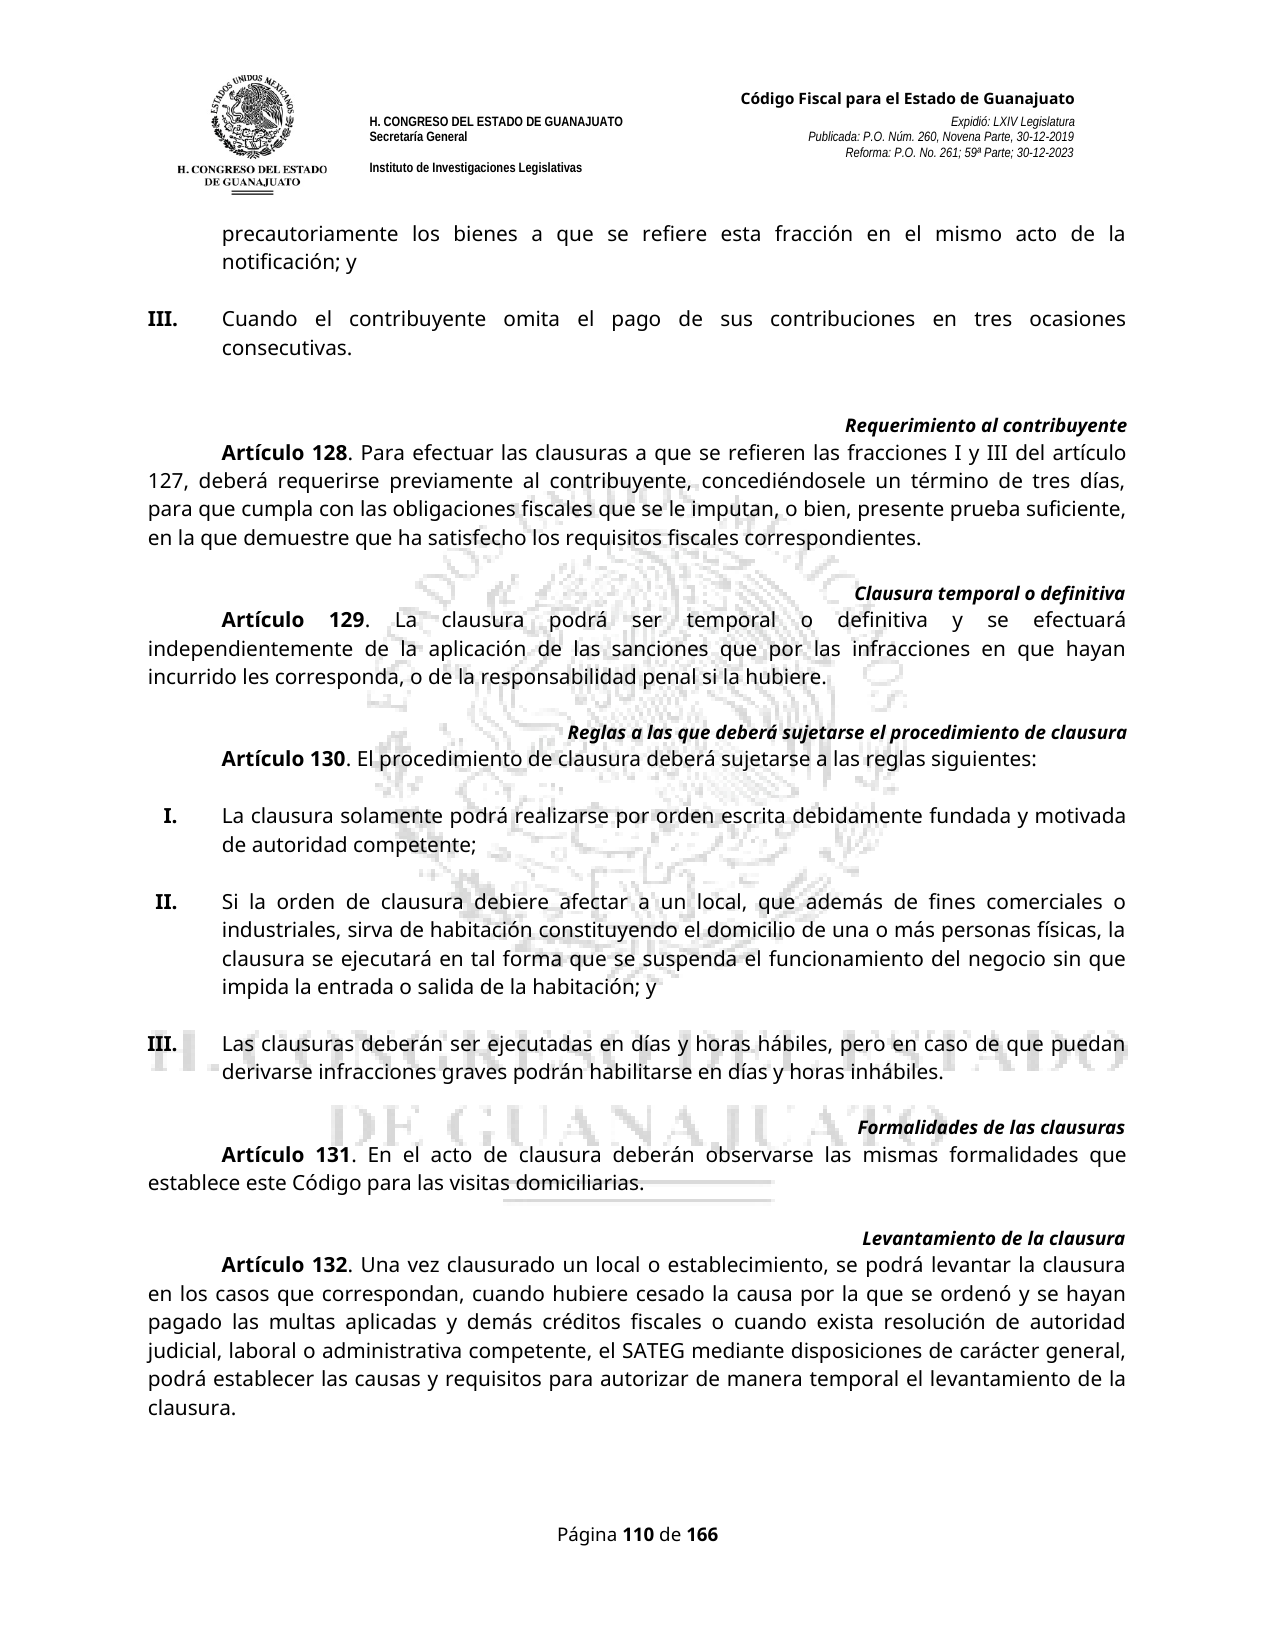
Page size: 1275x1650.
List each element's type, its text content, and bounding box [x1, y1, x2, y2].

text Requerimiento al contribuyente [148, 412, 1127, 438]
text Formalidades de las clausuras [148, 1114, 1127, 1140]
list La clausura solamente podrá realizarse por orden escrita debidamente fundada y motivada de autoridad competente; [177, 801, 1127, 858]
text Artículo 131. En el acto de clausura deberán observarse las mismas formalidades que establece este Código para las visitas domiciliarias. [148, 1140, 1127, 1197]
picture [177, 75, 327, 201]
text Artículo 129. La clausura podrá ser temporal o definitiva y se efectuará independientemente de la aplicación de las sanciones que por las infracciones en que hayan incurrido les corresponda, o de la responsabilidad penal si la hubiere. [148, 605, 1127, 691]
text Artículo 128. Para efectuar las clausuras a que se refieren las fracciones I y III del artículo 127, deberá requerirse previamente al contribuyente, concediéndosele un término de tres días, para que cumpla con las obligaciones fiscales que se le imputan, o bien, presente prueba suficiente, en la que demuestre que ha satisfecho los requisitos fiscales correspondientes. [148, 438, 1127, 551]
text Reglas a las que deberá sujetarse el procedimiento de clausura [148, 719, 1127, 744]
list Las clausuras deberán ser ejecutadas en días y horas hábiles, pero en caso de que puedan derivarse infracciones graves podrán habilitarse en días y horas inhábiles. [177, 1029, 1127, 1086]
list Cuando el contribuyente omita el pago de sus contribuciones en tres ocasiones consecutivas. [148, 304, 1127, 361]
text Artículo 132. Una vez clausurado un local o establecimiento, se podrá levantar la clausura en los casos que correspondan, cuando hubiere cesado la causa por la que se ordenó y se hayan pagado las multas aplicadas y demás créditos fiscales o cuando exista resolución de autoridad judicial, laboral o administrativa competente, el SATEG mediante disposiciones de carácter general, podrá establecer las causas y requisitos para autorizar de manera temporal el levantamiento de la clausura. [148, 1251, 1127, 1421]
text Clausura temporal o definitiva [148, 580, 1127, 605]
list Si la orden de clausura debiere afectar a un local, que además de fines comerciales o industriales, sirva de habitación constituyendo el domicilio de una o más personas físicas, la clausura se ejecutará en tal forma que se suspenda el funcionamiento del negocio sin que impida la entrada o salida de la habitación; y [177, 887, 1127, 1001]
text Levantamiento de la clausura [148, 1225, 1127, 1251]
text Artículo 130. El procedimiento de clausura deberá sujetarse a las reglas siguientes: [148, 744, 1127, 773]
